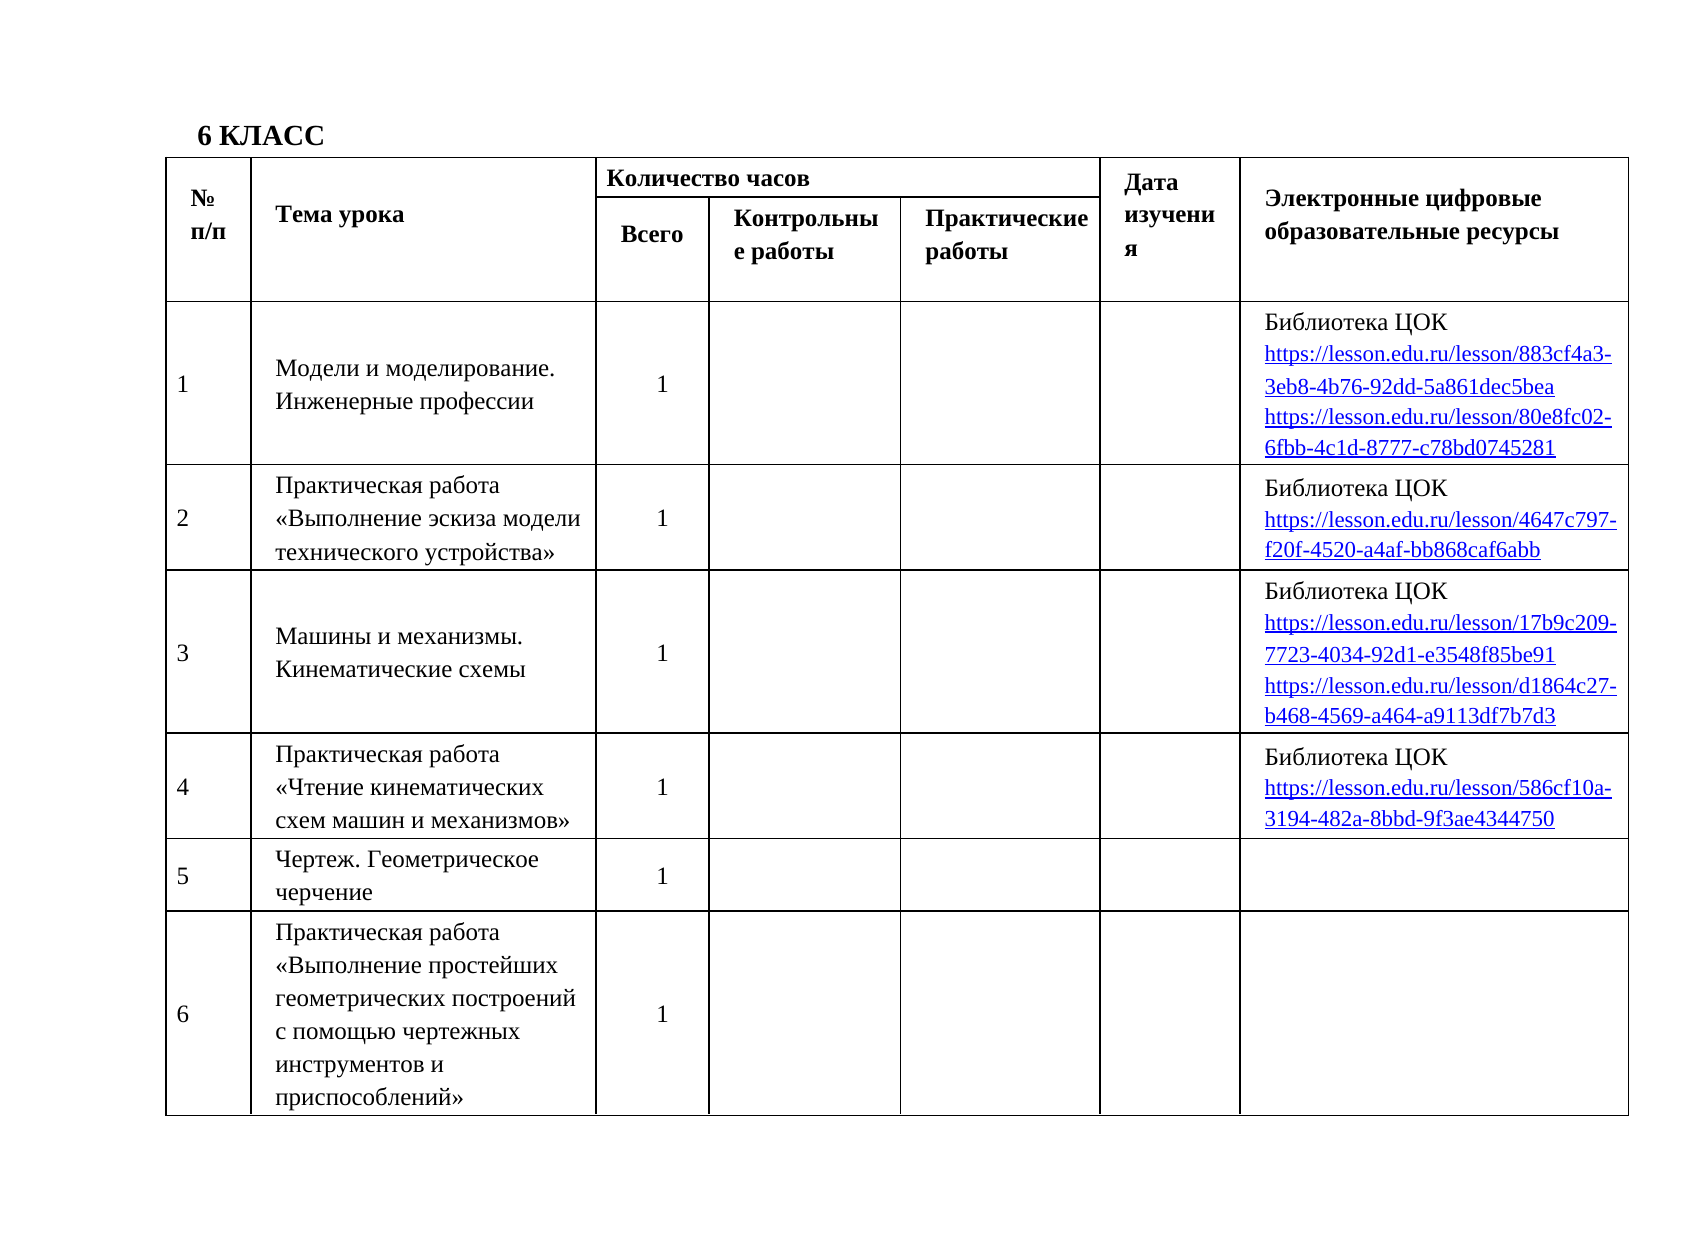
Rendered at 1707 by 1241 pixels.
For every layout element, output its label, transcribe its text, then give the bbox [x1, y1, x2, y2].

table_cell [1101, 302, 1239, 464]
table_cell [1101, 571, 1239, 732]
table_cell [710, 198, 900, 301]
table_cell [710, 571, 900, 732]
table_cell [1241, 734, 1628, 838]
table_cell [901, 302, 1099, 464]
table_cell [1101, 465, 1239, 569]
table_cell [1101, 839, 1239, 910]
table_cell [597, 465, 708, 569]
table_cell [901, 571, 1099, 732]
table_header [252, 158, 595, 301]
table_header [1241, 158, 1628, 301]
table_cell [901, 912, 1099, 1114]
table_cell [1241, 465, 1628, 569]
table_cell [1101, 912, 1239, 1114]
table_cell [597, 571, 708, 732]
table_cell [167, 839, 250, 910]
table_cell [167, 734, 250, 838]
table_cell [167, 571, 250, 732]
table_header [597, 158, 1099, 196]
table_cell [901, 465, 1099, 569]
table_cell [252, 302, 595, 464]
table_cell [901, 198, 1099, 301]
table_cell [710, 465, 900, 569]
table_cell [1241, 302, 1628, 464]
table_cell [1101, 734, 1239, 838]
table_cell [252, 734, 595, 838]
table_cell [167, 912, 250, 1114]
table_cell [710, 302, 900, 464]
text 6 КЛАСС [190, 118, 1618, 152]
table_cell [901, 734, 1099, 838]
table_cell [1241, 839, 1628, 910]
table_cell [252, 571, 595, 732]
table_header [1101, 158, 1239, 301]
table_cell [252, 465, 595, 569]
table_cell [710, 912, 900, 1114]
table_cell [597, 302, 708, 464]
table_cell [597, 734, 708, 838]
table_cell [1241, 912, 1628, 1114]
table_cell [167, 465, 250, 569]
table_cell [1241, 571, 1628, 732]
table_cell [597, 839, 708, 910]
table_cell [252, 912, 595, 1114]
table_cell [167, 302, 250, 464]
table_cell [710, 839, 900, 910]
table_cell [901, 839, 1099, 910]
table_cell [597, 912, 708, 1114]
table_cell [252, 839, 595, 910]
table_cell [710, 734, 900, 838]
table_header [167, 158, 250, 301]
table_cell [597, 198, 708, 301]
